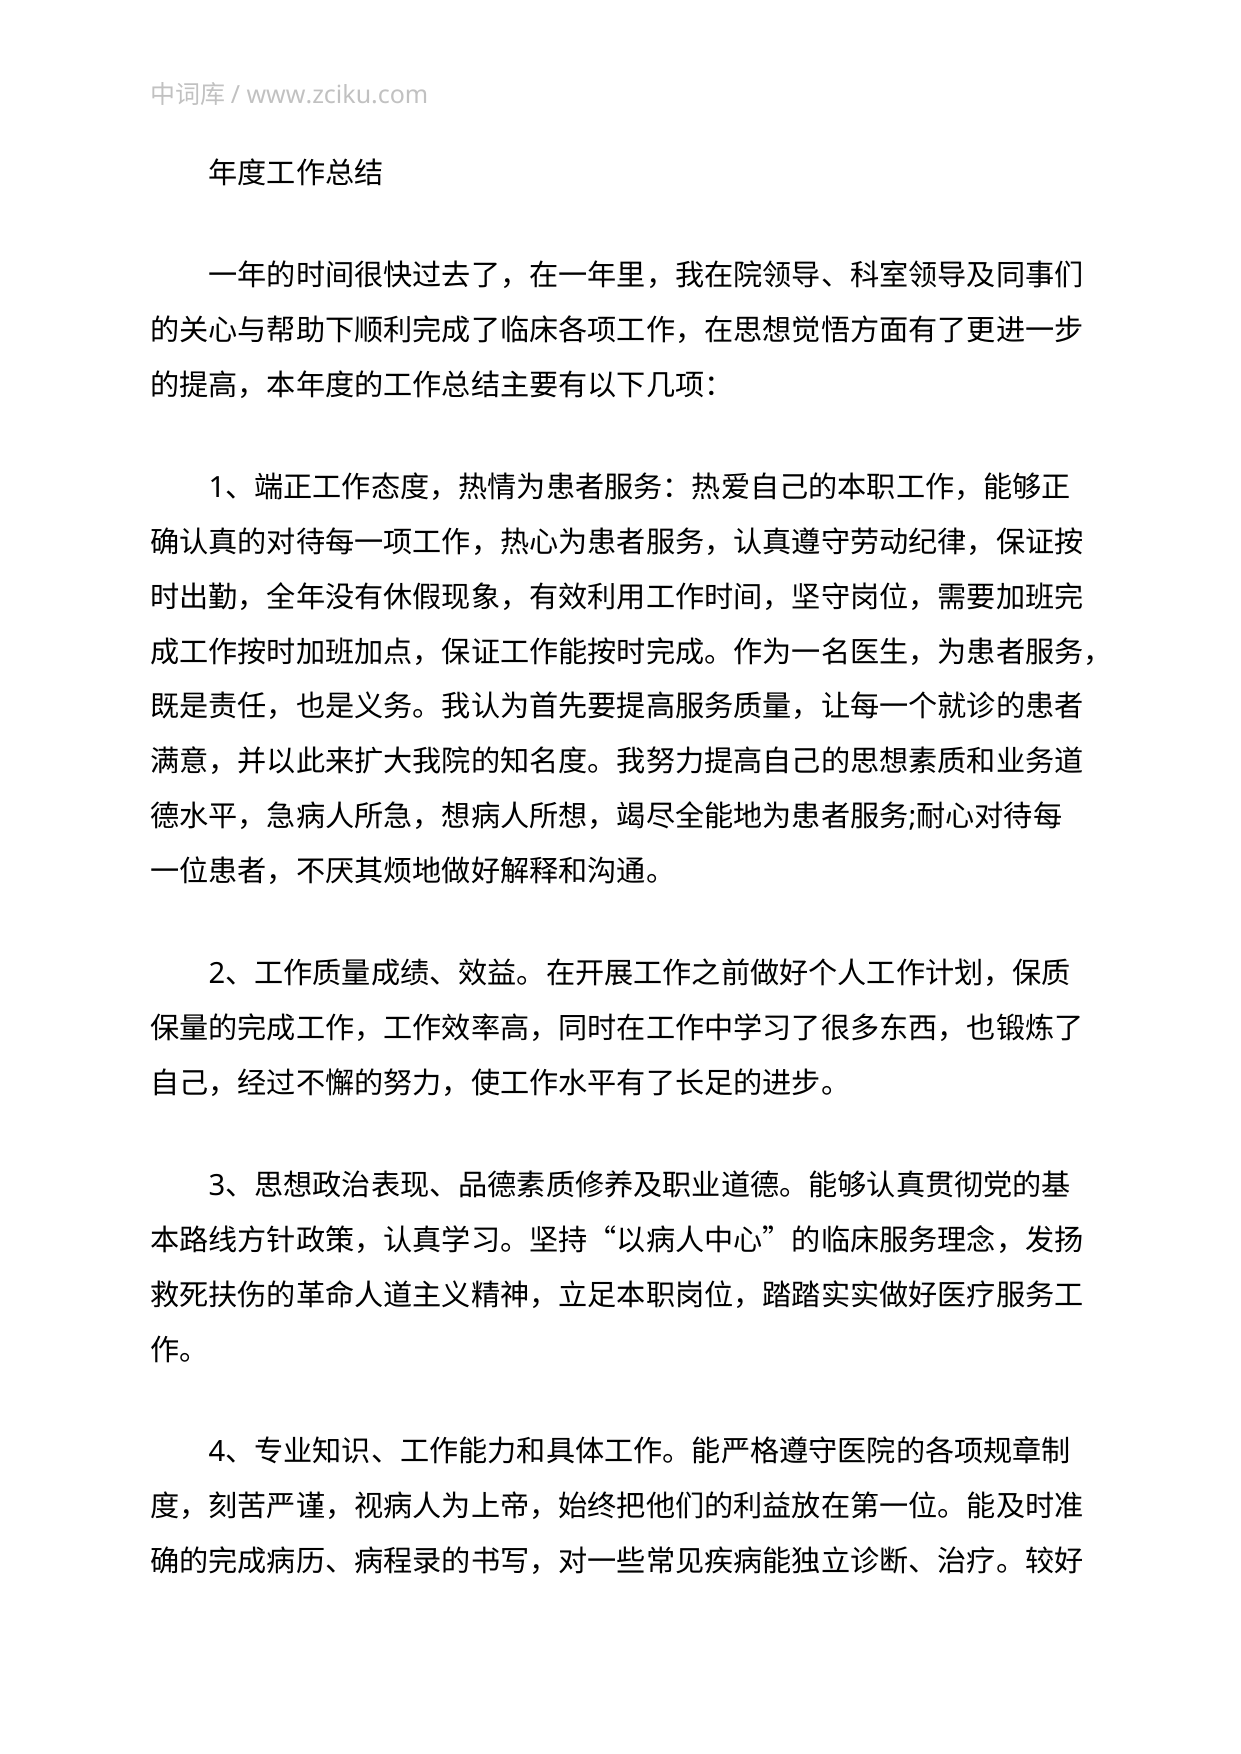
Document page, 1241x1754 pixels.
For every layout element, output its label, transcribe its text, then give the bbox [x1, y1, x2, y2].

text 年度工作总结 [150, 150, 1090, 192]
text 1、端正工作态度，热情为患者服务：热爱自己的本职工作，能够正确认真的对待每一项工作，热心为患者服务，认真遵守劳动纪律，保证按时出勤，全年没有休假现象，有效利用工作时间，坚守岗位，需要加班完成工作按时加班加点，保证工作能按时完成。作为一名医生，为患者服务，既是责任，也是义务。我认为首先要提高服务质量，让每一个就诊的患者满意，并以此来扩大我院的知名度。我努力提高自己的思想素质和业务道德水平，急病人所急，想病人所想，竭尽全能地为患者服务;耐心对待每一位患者，不厌其烦地做好解释和沟通。 [150, 463, 1090, 890]
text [150, 1428, 1090, 1580]
text 一年的时间很快过去了，在一年里，我在院领导、科室领导及同事们的关心与帮助下顺利完成了临床各项工作，在思想觉悟方面有了更进一步的提高，本年度的工作总结主要有以下几项： [150, 252, 1090, 404]
text 3、思想政治表现、品德素质修养及职业道德。能够认真贯彻党的基本路线方针政策，认真学习。坚持“以病人中心”的临床服务理念，发扬救死扶伤的革命人道主义精神，立足本职岗位，踏踏实实做好医疗服务工作。 [150, 1161, 1090, 1368]
text 2、工作质量成绩、效益。在开展工作之前做好个人工作计划，保质保量的完成工作，工作效率高，同时在工作中学习了很多东西，也锻炼了自己，经过不懈的努力，使工作水平有了长足的进步。 [150, 949, 1090, 1102]
